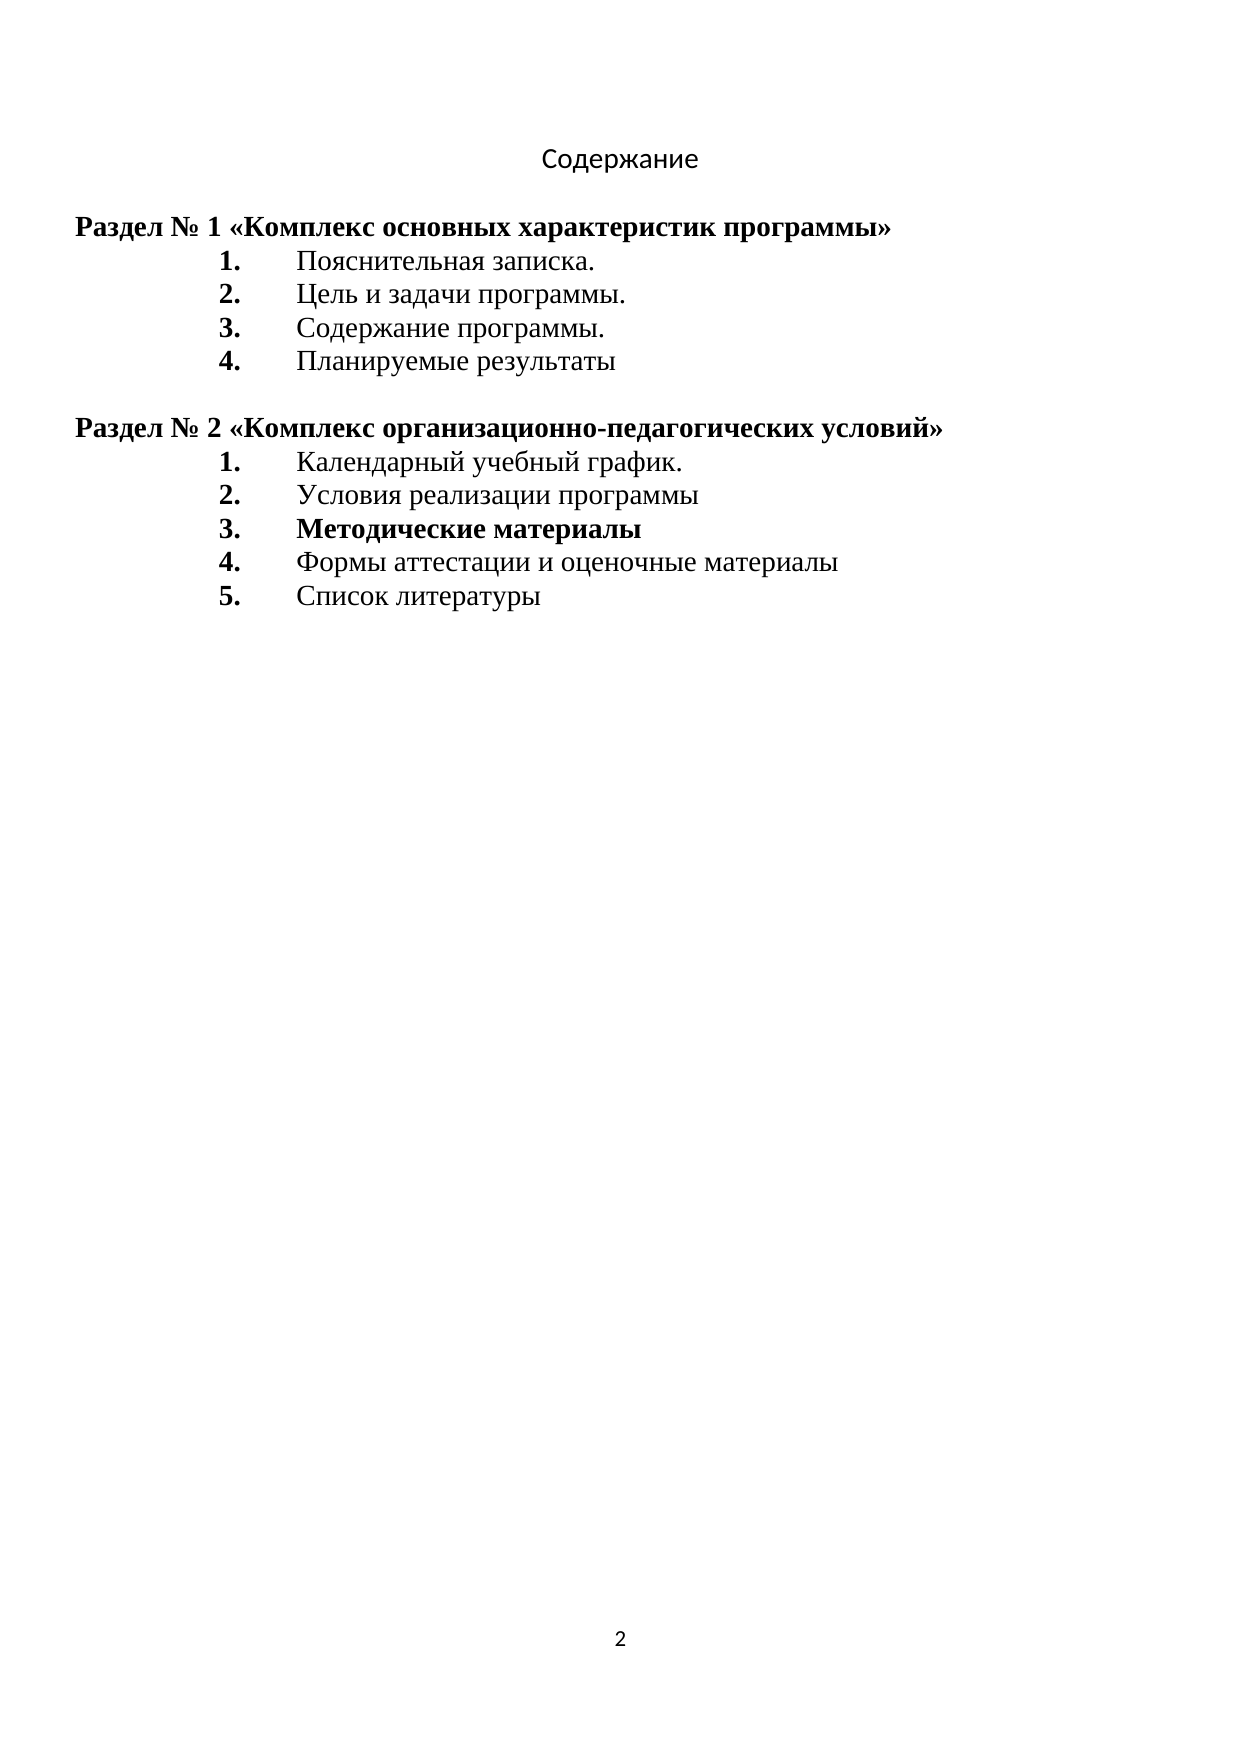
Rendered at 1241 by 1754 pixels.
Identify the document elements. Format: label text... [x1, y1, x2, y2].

list Календарный учебный график. [219, 444, 1165, 477]
list Цель и задачи программы. [219, 276, 1165, 310]
list Содержание программы. [219, 310, 1165, 343]
list Методические материалы [219, 511, 1165, 544]
text Раздел № 1 «Комплекс основных характеристик программы» [75, 209, 1165, 243]
list Условия реализации программы [219, 477, 1165, 511]
list Пояснительная записка. [219, 243, 1165, 276]
list Формы аттестации и оценочные материалы [219, 544, 1165, 578]
text Раздел № 2 «Комплекс организационно-педагогических условий» [75, 410, 1165, 444]
list Планируемые результаты [219, 343, 1165, 377]
list Список литературы [219, 578, 1165, 612]
text Содержание [75, 140, 1165, 176]
